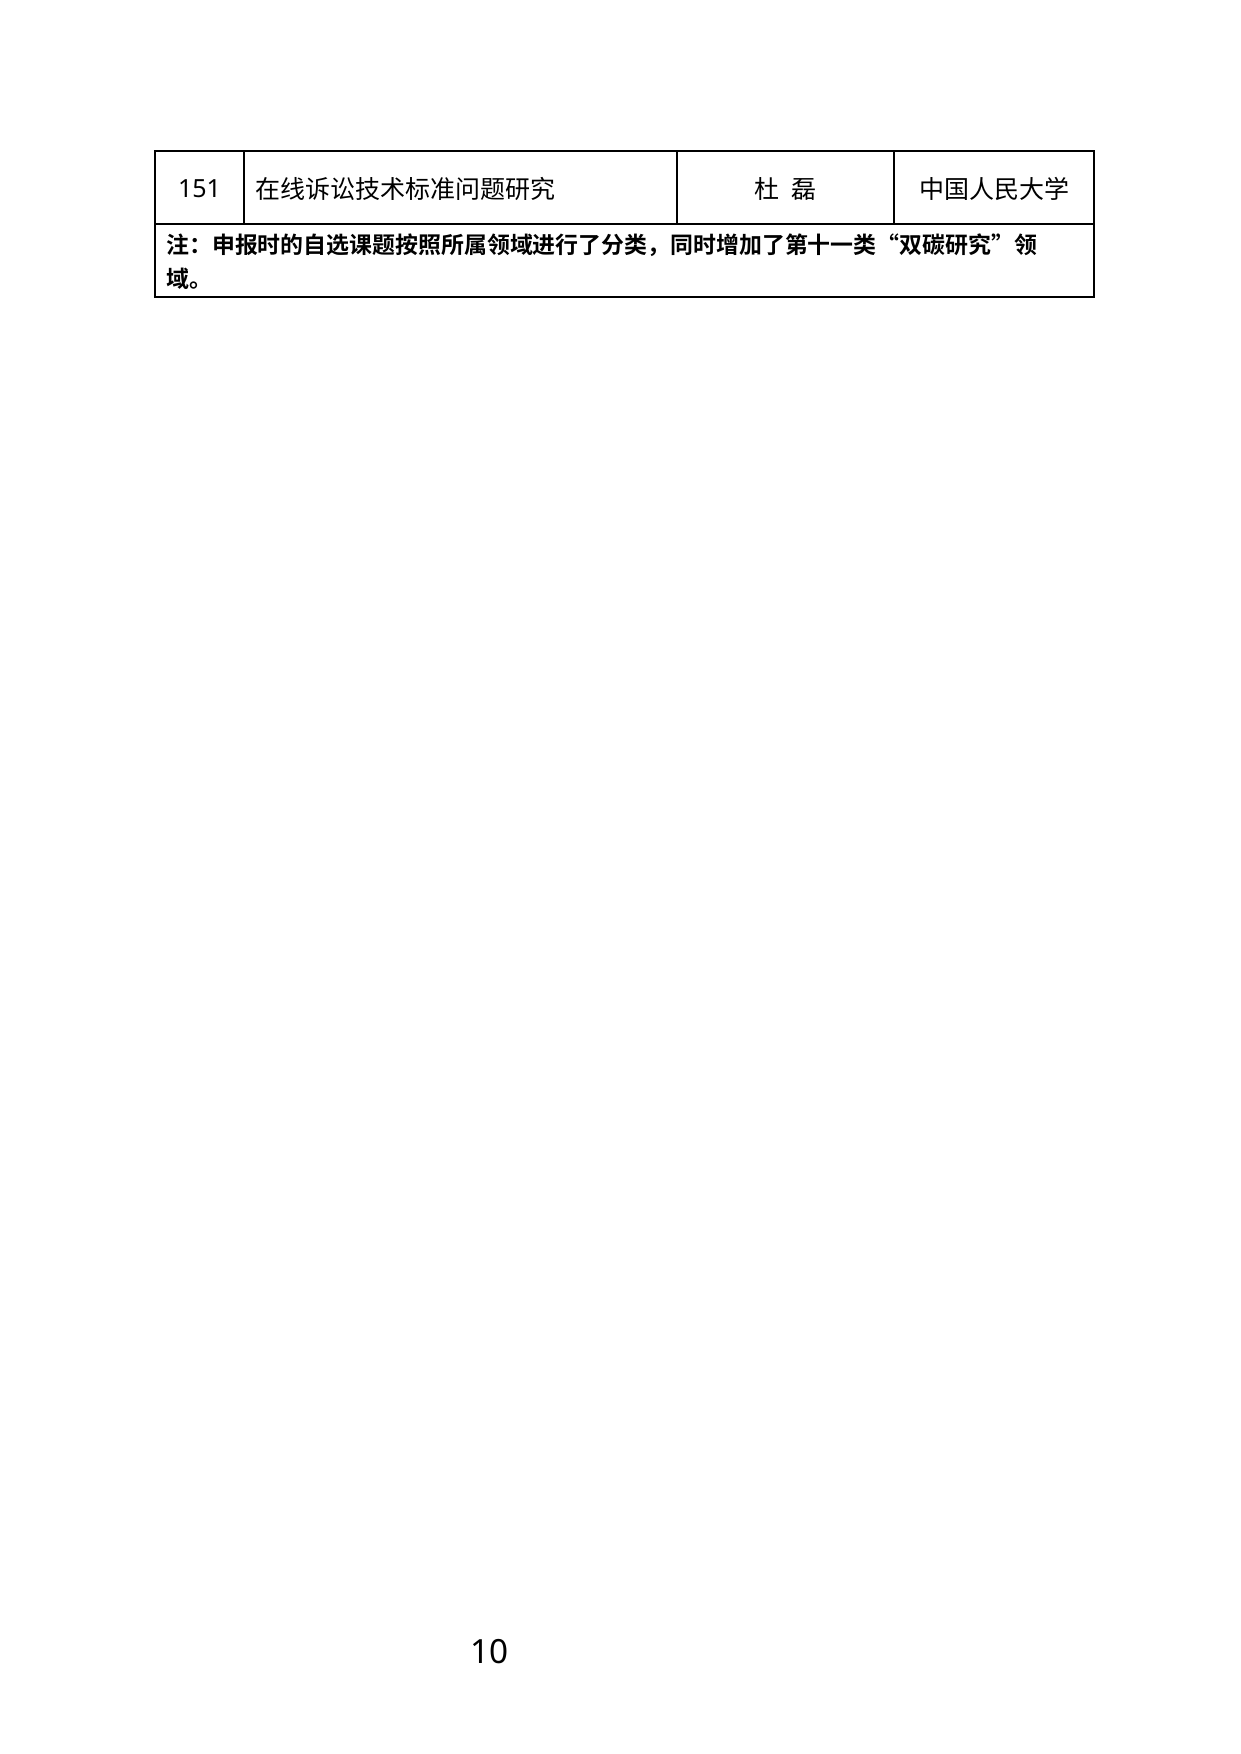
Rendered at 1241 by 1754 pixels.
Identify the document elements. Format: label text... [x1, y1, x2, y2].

table_cell 中国人民大学 [895, 152, 1093, 223]
table_cell 在线诉讼技术标准问题研究 [245, 152, 676, 223]
table_cell 注：申报时的自选课题按照所属领域进行了分类，同时增加了第十一类“双碳研究”领域。 [156, 225, 1093, 296]
table_cell 杜 磊 [678, 152, 893, 223]
table_cell 151 [156, 152, 243, 223]
